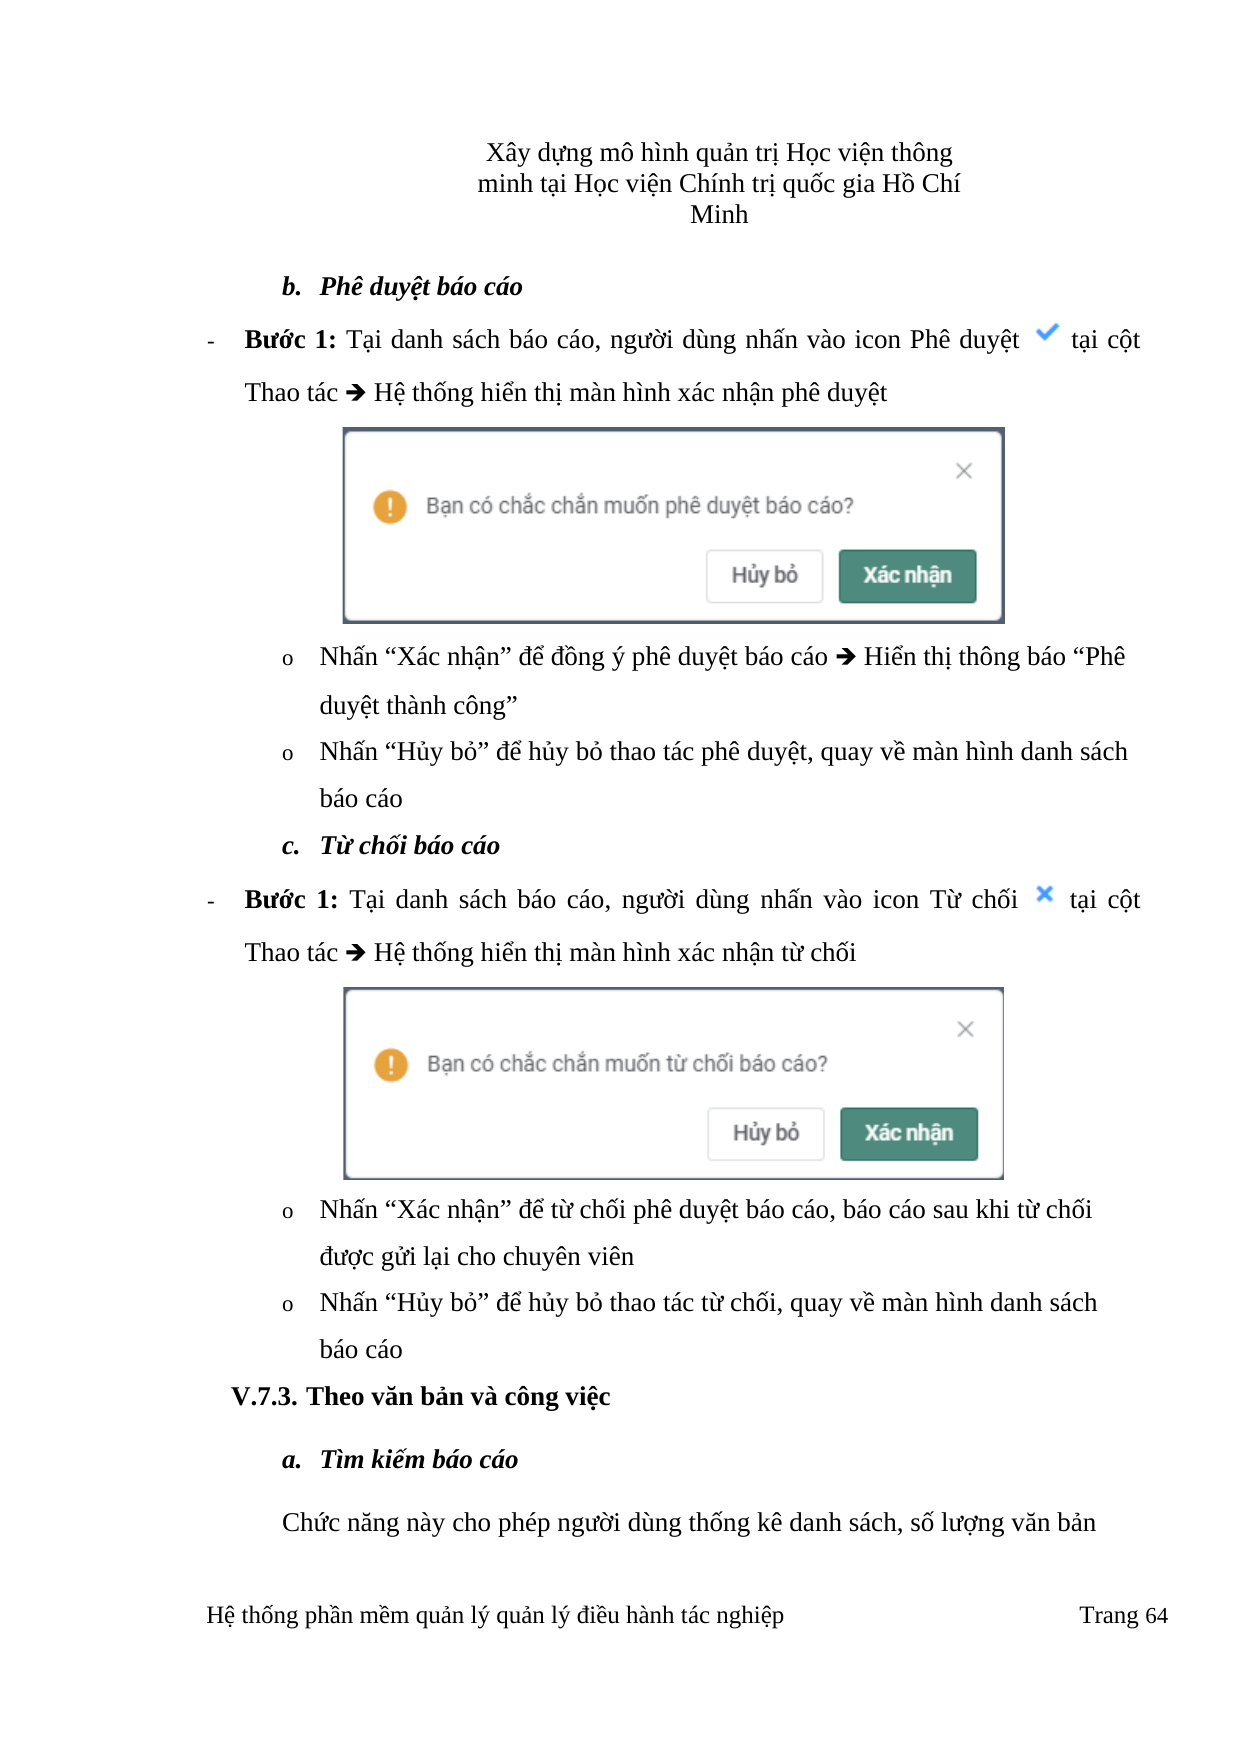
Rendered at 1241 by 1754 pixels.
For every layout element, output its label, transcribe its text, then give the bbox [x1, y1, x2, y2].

picture [1029, 875, 1060, 909]
picture [343, 987, 1004, 1180]
list Nhấn “Hủy bỏ” để hủy bỏ thao tác phê duyệt, quay về màn hình danh sách báo cáo [282, 735, 1140, 813]
list Phê duyệt báo cáo [282, 270, 1140, 302]
list Tìm kiếm báo cáo [282, 1443, 1140, 1474]
list Từ chối báo cáo [282, 829, 1140, 860]
list Nhấn “Hủy bỏ” để hủy bỏ thao tác từ chối, quay về màn hình danh sách báo cáo [282, 1286, 1140, 1364]
picture [342, 427, 1005, 624]
list Bước 1: Tại danh sách báo cáo, người dùng nhấn vào icon Từ chối tại cột Thao tác 🡺 Hệ thống hiển thị màn hình xác nhận từ chối [207, 875, 1140, 969]
list Theo văn bản và công việc [231, 1380, 1140, 1411]
list Bước 1: Tại danh sách báo cáo, người dùng nhấn vào icon Phê duyệt tại cột Thao tác 🡺 Hệ thống hiển thị màn hình xác nhận phê duyệt [207, 317, 1140, 409]
list Nhấn “Xác nhận” để từ chối phê duyệt báo cáo, báo cáo sau khi từ chối được gửi lại cho chuyên viên [282, 1193, 1140, 1271]
picture [1029, 317, 1063, 349]
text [207, 1506, 1140, 1538]
list Nhấn “Xác nhận” để đồng ý phê duyệt báo cáo 🡺 Hiển thị thông báo “Phê duyệt thành công” [282, 636, 1140, 720]
